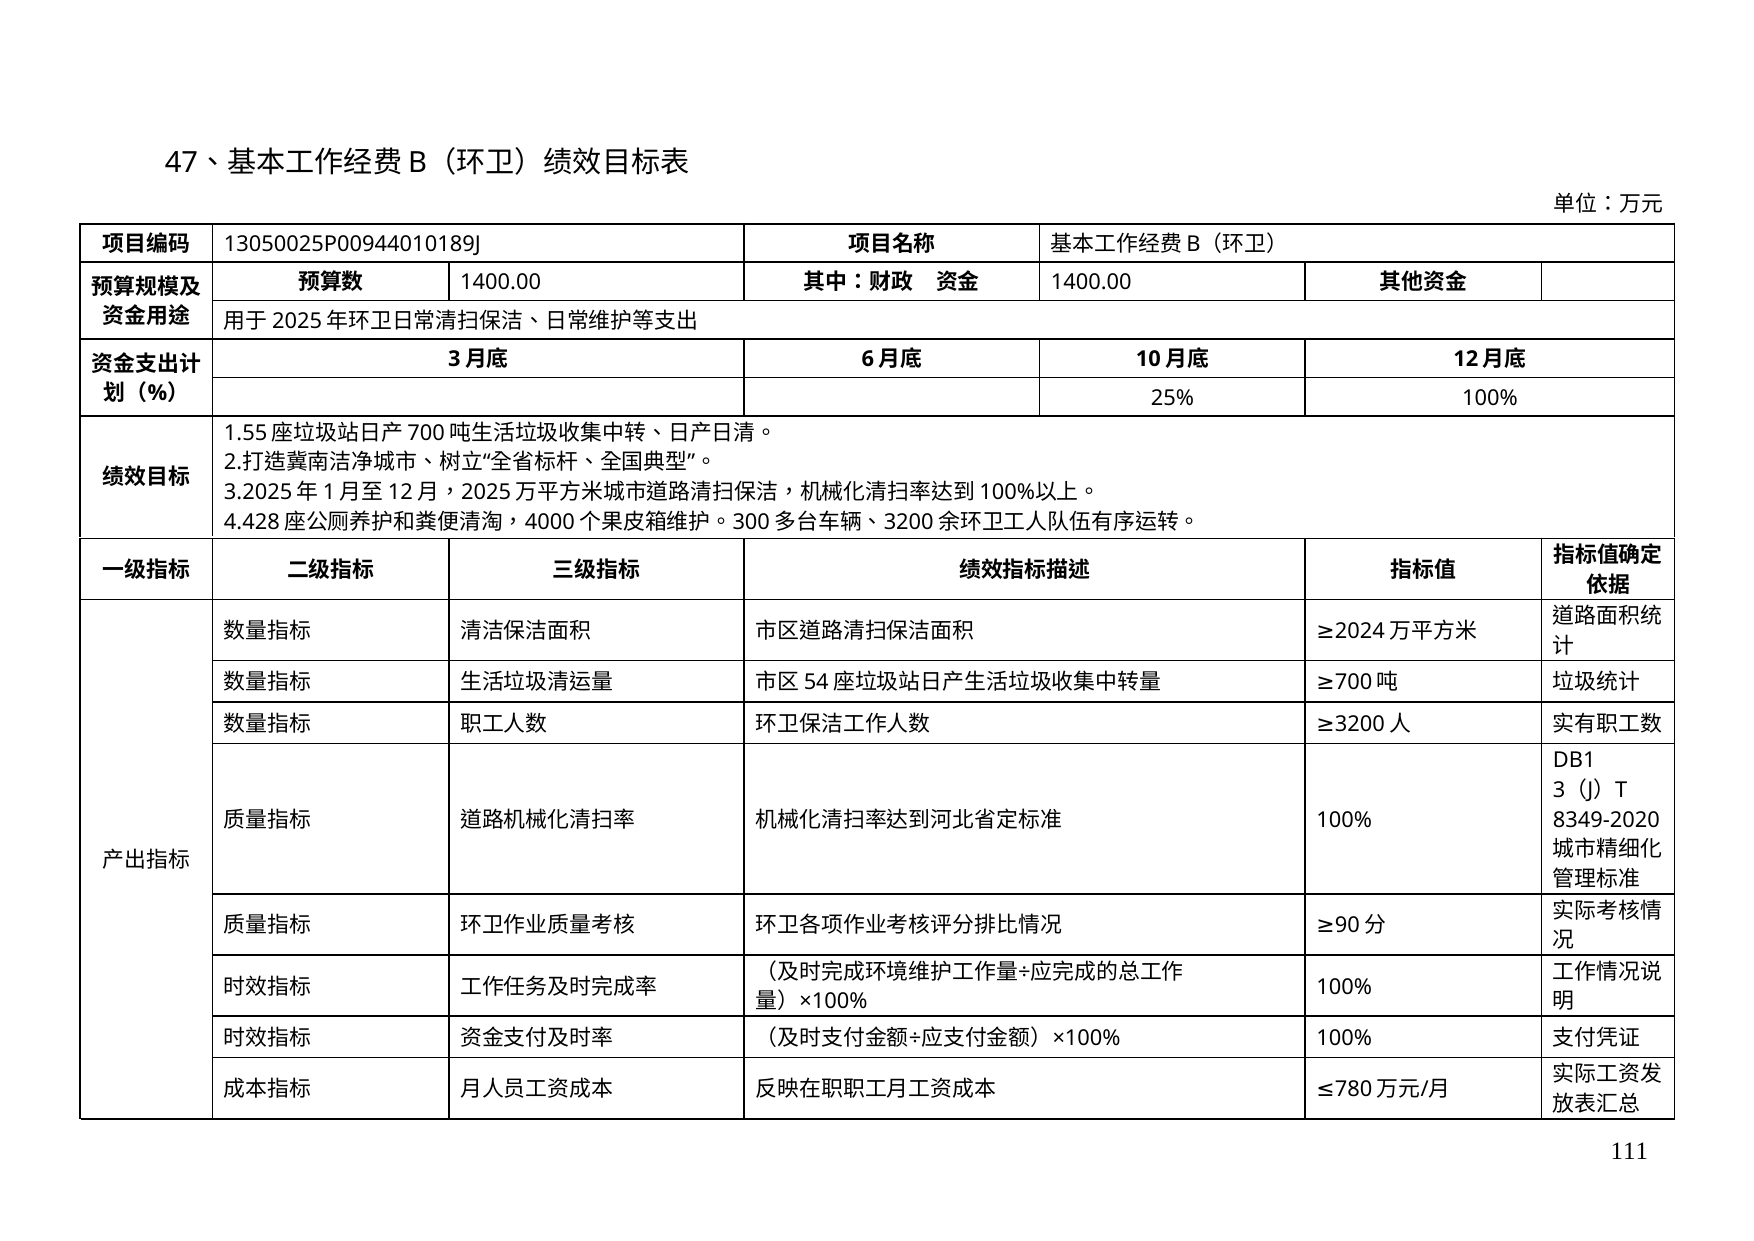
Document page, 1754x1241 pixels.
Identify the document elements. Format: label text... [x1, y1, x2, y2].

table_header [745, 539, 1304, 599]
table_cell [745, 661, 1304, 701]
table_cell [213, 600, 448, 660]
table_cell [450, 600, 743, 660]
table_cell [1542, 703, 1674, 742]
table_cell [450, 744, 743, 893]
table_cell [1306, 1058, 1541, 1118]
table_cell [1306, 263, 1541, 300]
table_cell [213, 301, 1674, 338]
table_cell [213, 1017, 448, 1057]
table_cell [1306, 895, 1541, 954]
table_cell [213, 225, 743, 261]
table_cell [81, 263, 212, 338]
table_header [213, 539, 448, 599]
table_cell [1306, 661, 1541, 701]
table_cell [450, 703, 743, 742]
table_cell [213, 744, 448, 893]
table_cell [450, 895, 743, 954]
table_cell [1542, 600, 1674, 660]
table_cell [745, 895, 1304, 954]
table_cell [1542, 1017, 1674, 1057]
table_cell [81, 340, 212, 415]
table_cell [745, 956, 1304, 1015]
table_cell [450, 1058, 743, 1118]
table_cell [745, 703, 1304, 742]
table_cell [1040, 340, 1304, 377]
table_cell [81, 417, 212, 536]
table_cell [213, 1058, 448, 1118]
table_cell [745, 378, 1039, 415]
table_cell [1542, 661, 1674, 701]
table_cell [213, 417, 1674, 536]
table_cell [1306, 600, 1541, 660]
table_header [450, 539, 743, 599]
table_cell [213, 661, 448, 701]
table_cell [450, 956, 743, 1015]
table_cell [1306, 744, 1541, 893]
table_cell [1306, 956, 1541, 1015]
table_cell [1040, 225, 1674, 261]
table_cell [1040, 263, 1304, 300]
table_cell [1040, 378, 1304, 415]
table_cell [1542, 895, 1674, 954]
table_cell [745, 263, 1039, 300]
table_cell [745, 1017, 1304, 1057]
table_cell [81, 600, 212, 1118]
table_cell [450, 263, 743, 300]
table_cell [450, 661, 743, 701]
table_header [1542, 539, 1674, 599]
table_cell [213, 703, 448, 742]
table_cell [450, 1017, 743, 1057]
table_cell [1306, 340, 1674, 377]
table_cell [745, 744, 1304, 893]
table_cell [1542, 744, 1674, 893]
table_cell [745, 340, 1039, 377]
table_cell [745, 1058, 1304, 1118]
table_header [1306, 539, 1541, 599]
text 47、基本工作经费B（环卫）绩效目标表 [106, 142, 1648, 181]
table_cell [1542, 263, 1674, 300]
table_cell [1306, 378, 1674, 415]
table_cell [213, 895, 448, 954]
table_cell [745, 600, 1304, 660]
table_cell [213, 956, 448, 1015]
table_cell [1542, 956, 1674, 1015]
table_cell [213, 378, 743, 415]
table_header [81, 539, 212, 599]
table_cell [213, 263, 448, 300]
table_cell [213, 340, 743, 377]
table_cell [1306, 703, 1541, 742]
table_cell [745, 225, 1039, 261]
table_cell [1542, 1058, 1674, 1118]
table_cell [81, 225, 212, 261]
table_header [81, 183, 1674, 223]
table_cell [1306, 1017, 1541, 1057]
